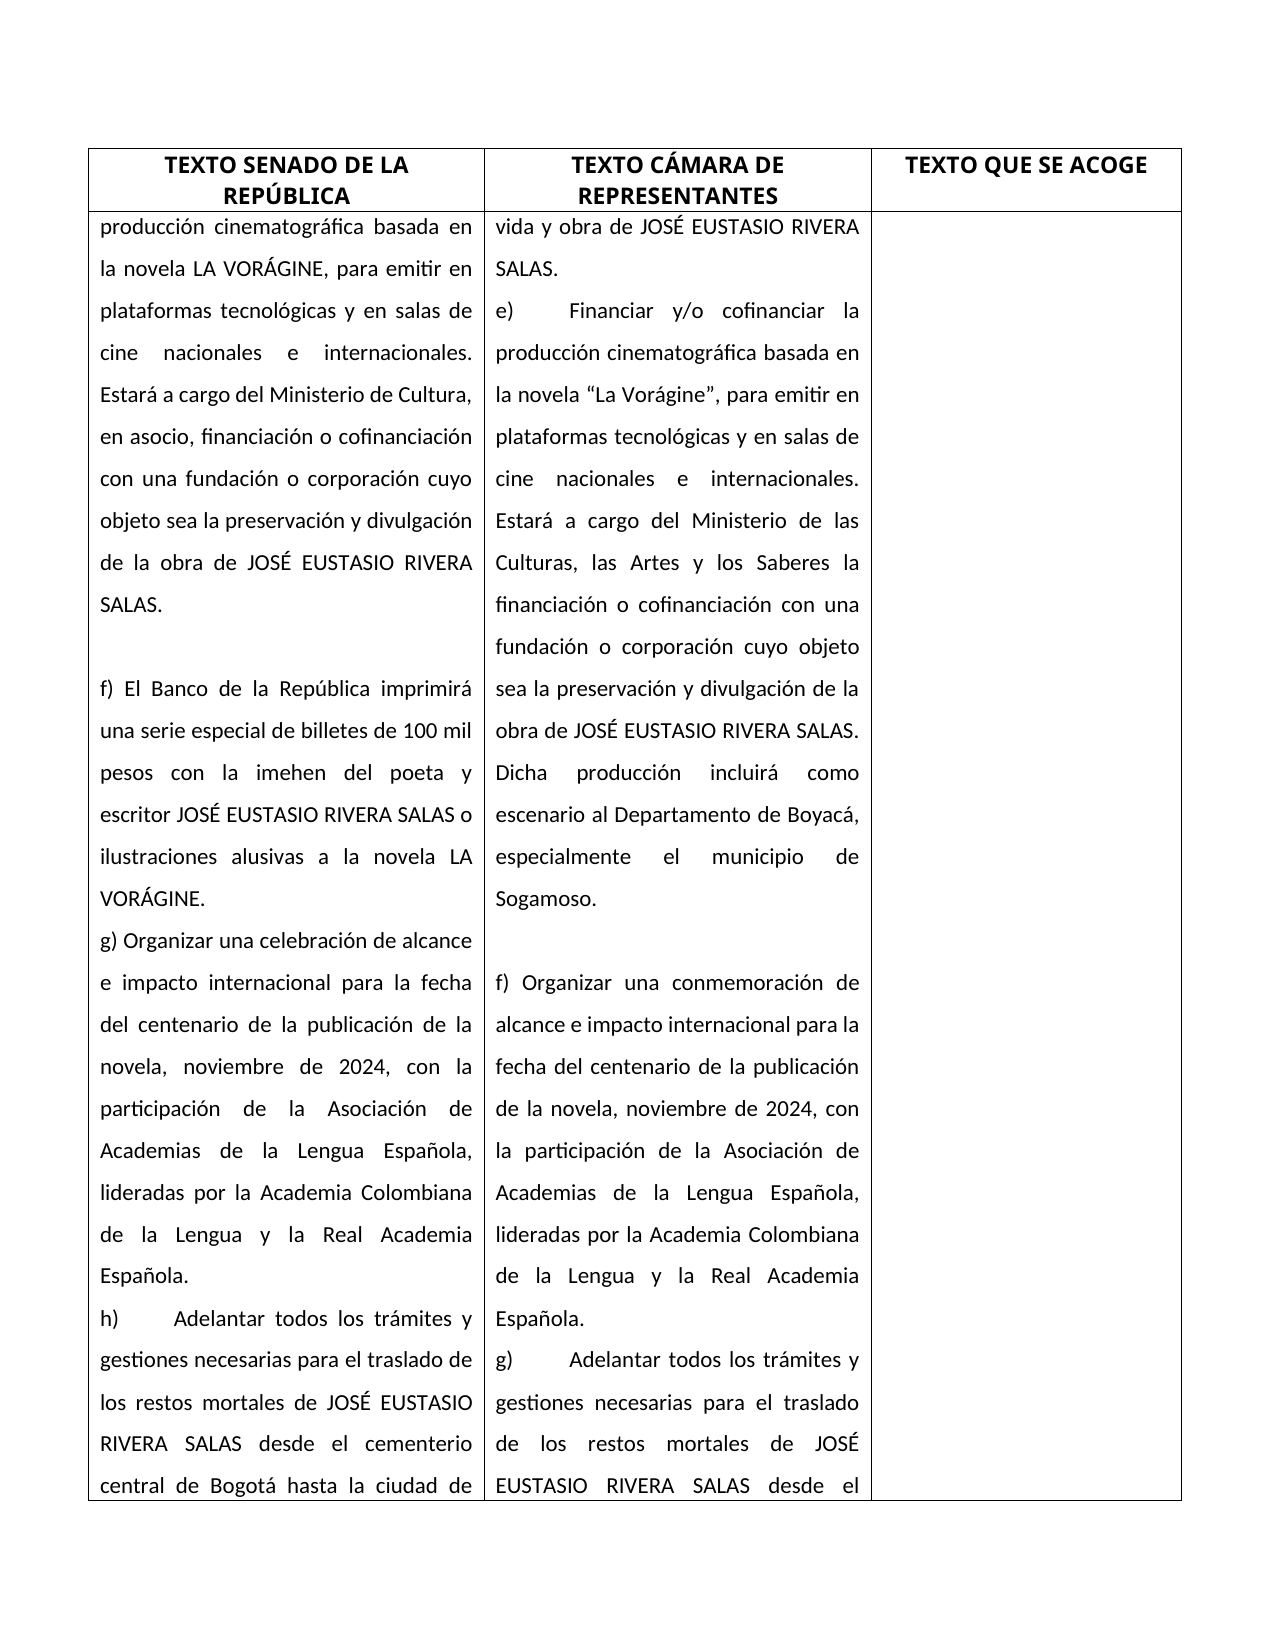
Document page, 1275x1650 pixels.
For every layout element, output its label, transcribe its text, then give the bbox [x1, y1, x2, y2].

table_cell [485, 212, 871, 1499]
table_header TEXTO CÁMARA DE REPRESENTANTES [485, 149, 871, 211]
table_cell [89, 212, 484, 1499]
table_header TEXTO QUE SE ACOGE [872, 149, 1181, 211]
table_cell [872, 212, 1181, 1499]
table_header TEXTO SENADO DE LA REPÚBLICA [89, 149, 484, 211]
